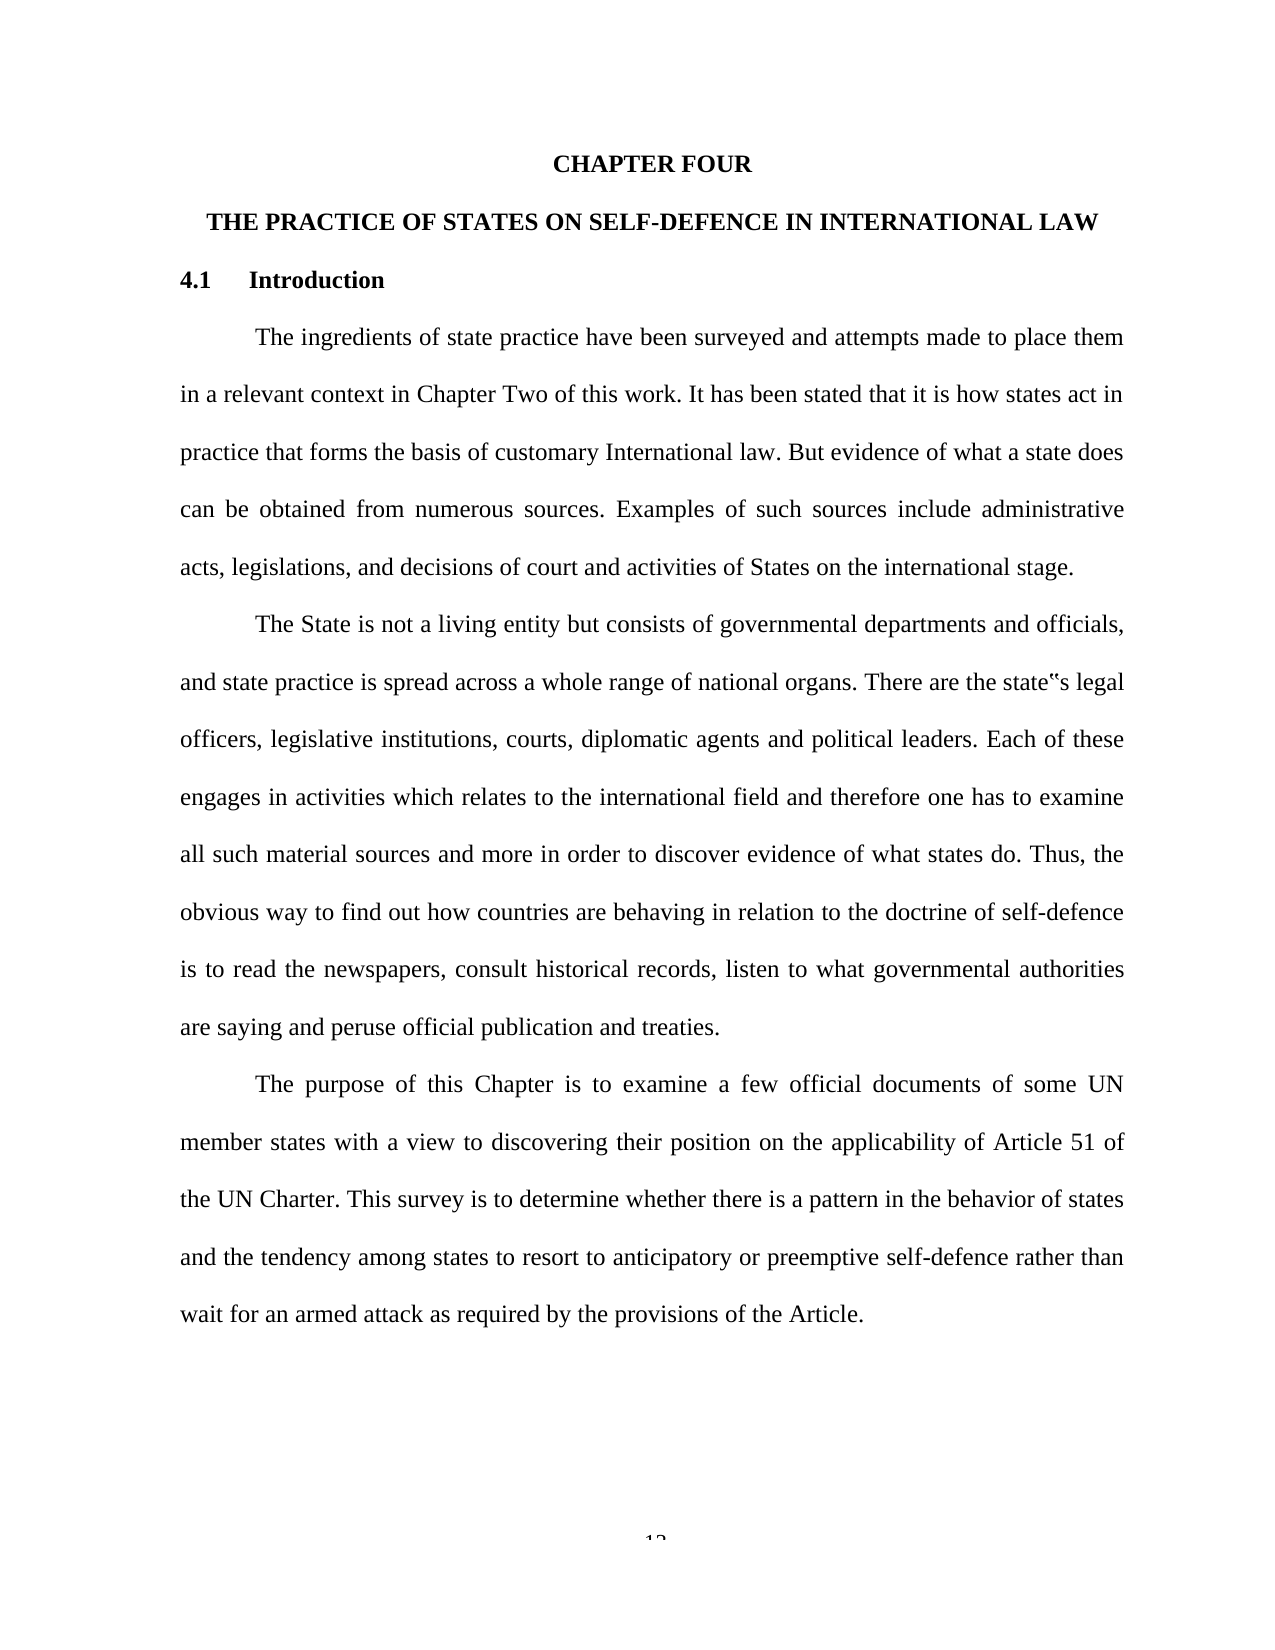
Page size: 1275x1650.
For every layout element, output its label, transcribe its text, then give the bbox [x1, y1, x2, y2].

text The purpose of this Chapter is to examine a few official documents of some UN member states with a view to discovering their position on the applicability of Article 51 of the UN Charter. This survey is to determine whether there is a pattern in the behavior of states and the tendency among states to resort to anticipatory or preemptive self-defence rather than wait for an armed attack as required by the provisions of the Article. [180, 1069, 1126, 1328]
subtitle 4.1 Introduction [180, 265, 1137, 293]
text The State is not a living entity but consists of governmental departments and officials, and state practice is spread across a whole range of national organs. There are the state‟s legal officers, legislative institutions, courts, diplomatic agents and political leaders. Each of these engages in activities which relates to the international field and therefore one has to examine all such material sources and more in order to discover evidence of what states do. Thus, the obvious way to find out how countries are behaving in relation to the doctrine of self-defence is to read the newspapers, consult historical records, listen to what governmental authorities are saying and peruse official publication and treaties. [180, 609, 1126, 1041]
subtitle CHAPTER FOUR [178, 149, 1126, 178]
text The ingredients of state practice have been surveyed and attempts made to place them in a relevant context in Chapter Two of this work. It has been stated that it is how states act in practice that forms the basis of customary International law. But evidence of what a state does can be obtained from numerous sources. Examples of such sources include administrative acts, legislations, and decisions of court and activities of States on the international stage. [180, 322, 1125, 581]
text THE PRACTICE OF STATES ON SELF-DEFENCE IN INTERNATIONAL LAW [178, 207, 1126, 236]
